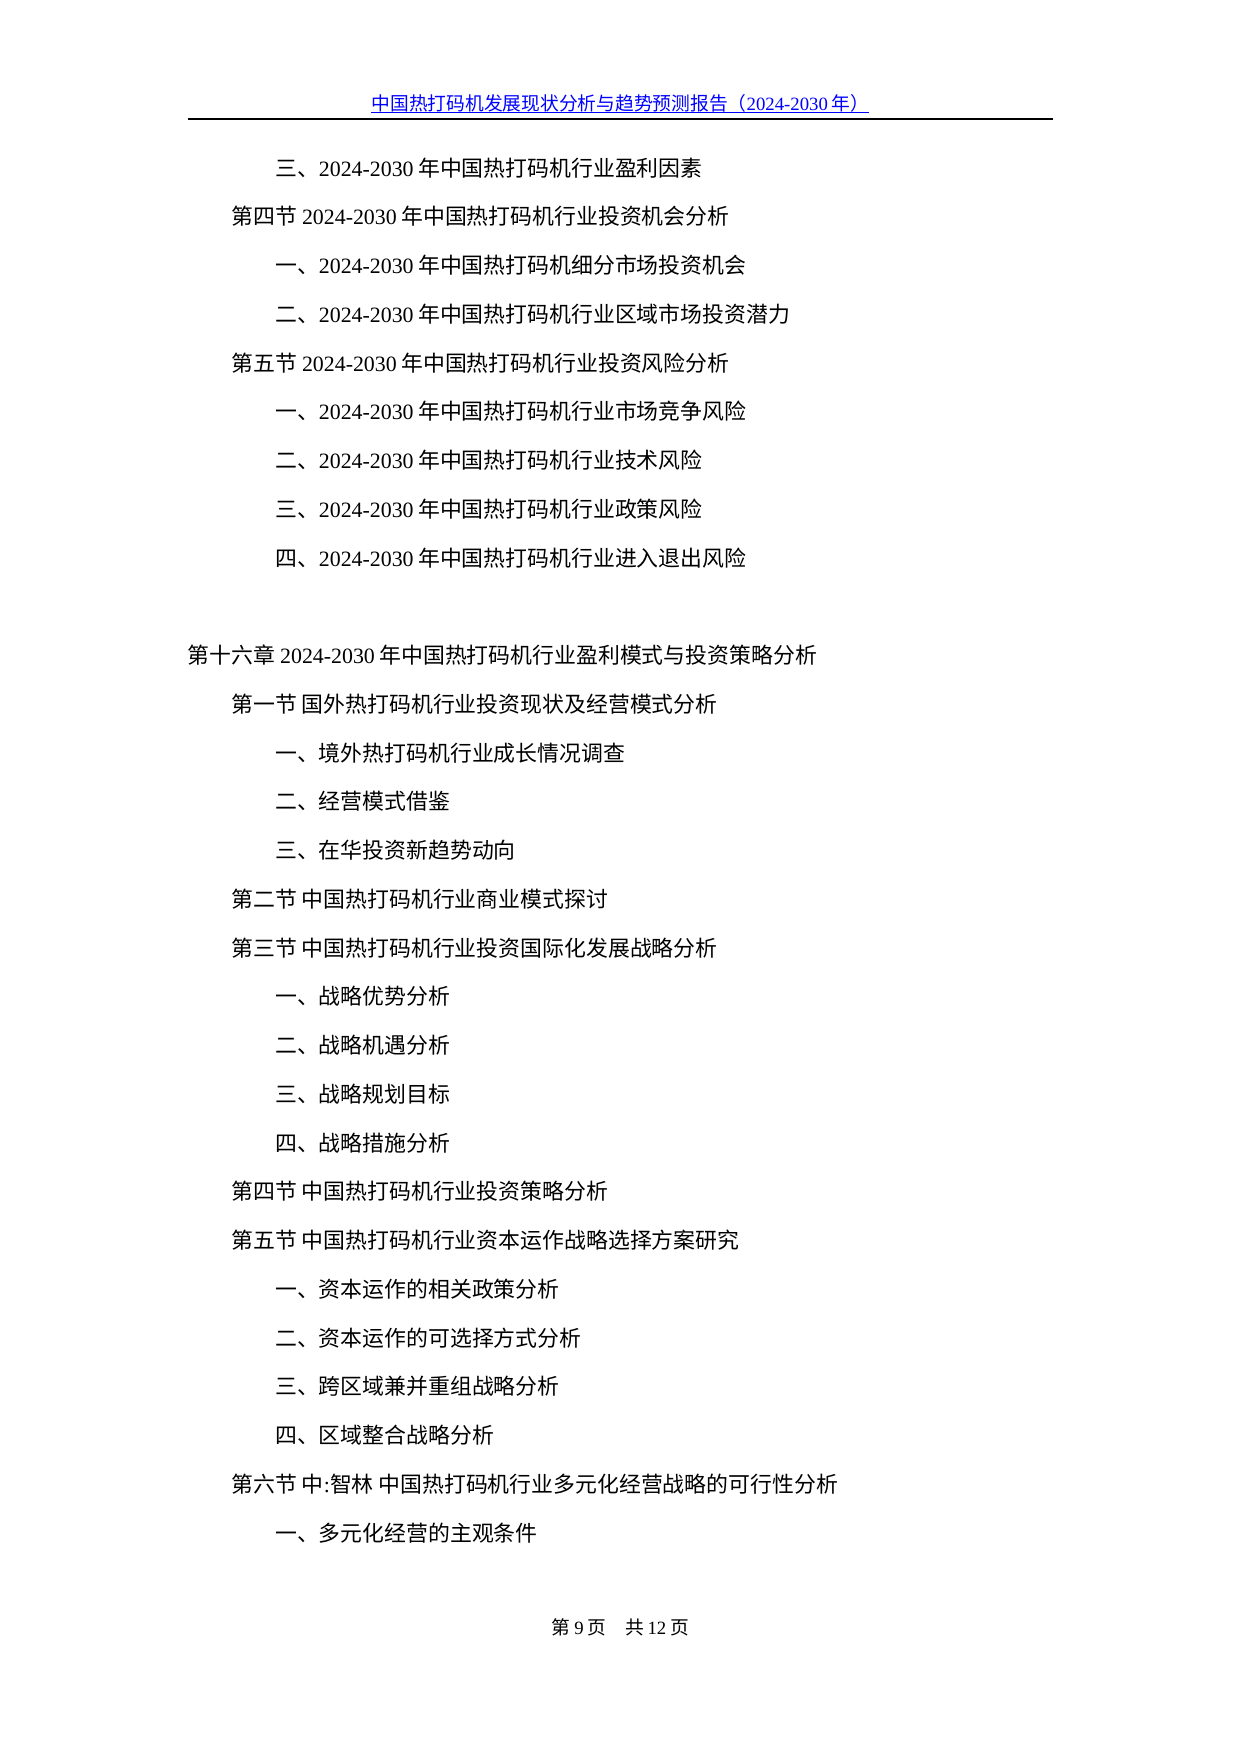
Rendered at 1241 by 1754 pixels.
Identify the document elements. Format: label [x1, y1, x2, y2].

text [187, 150, 1053, 1548]
